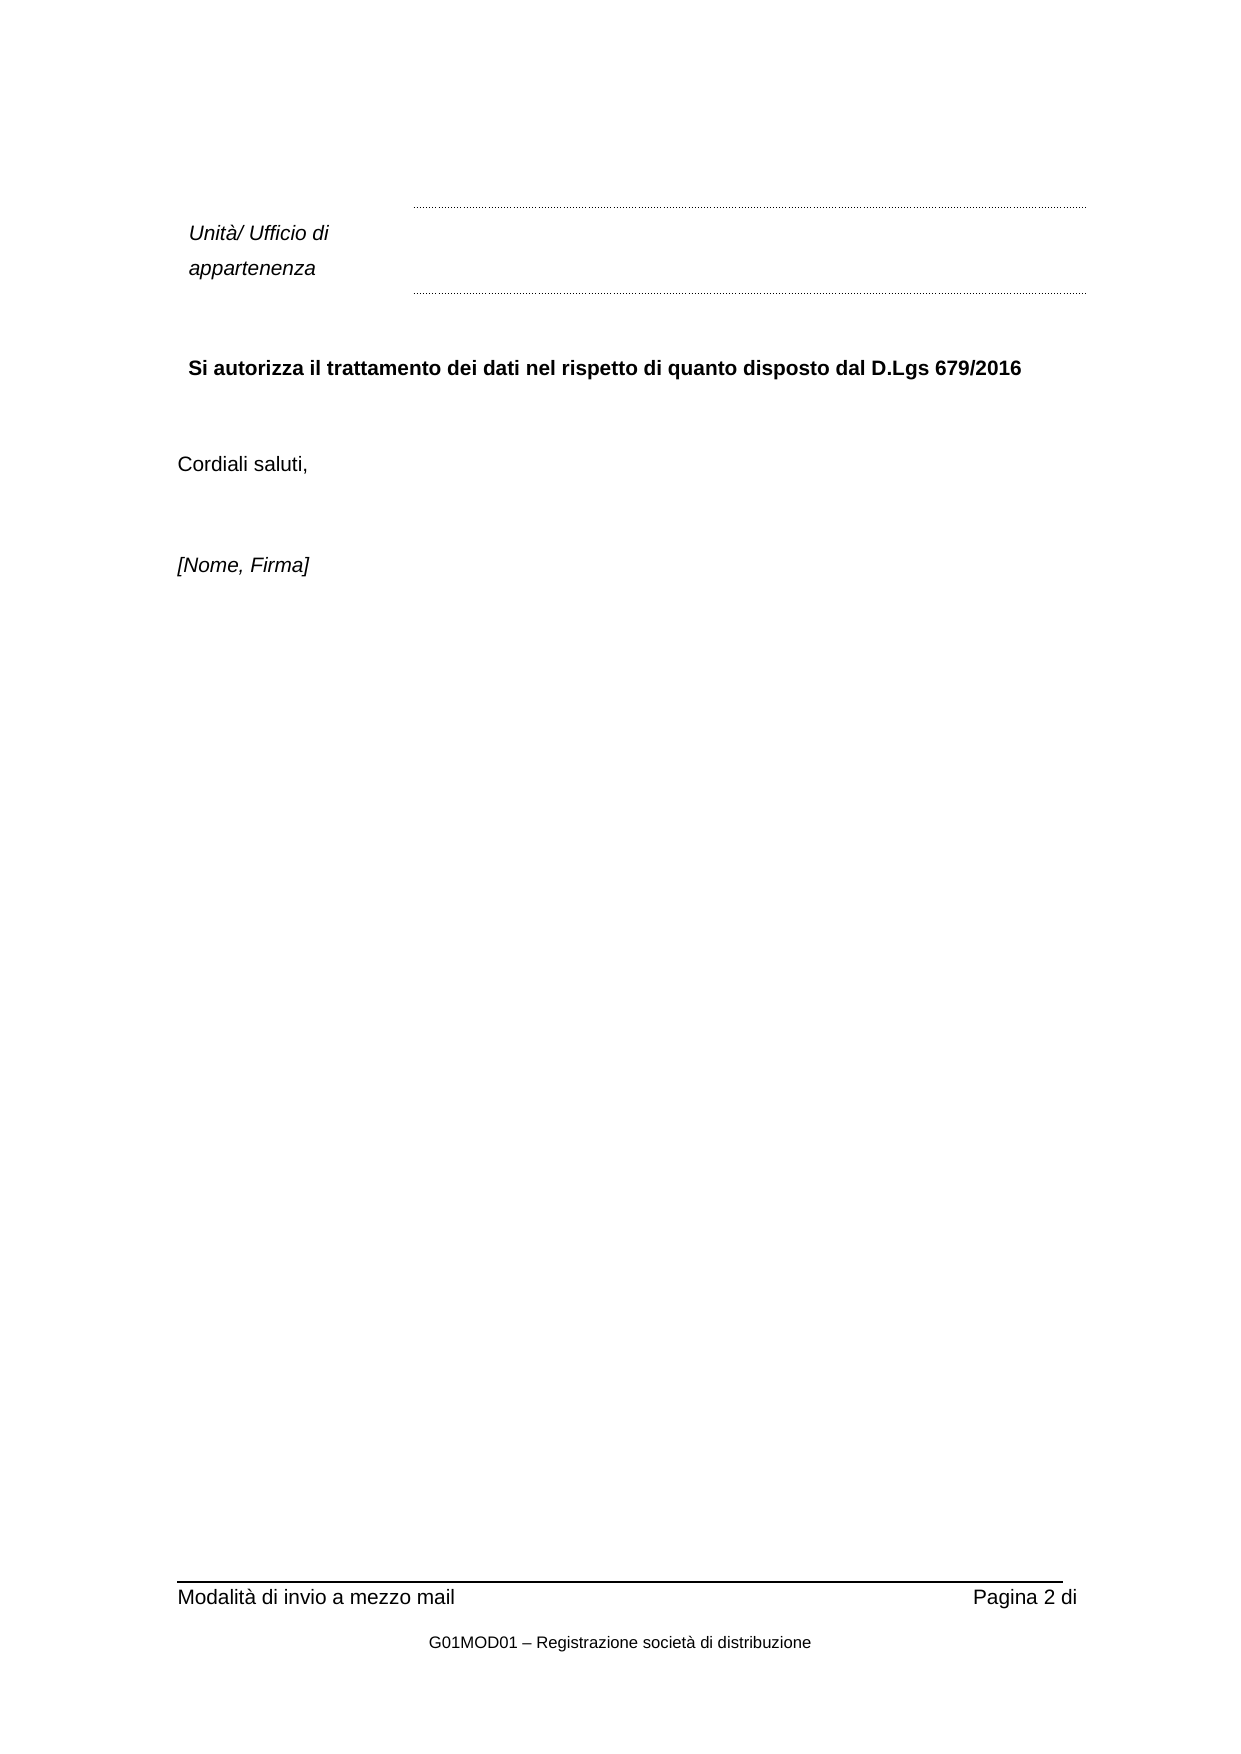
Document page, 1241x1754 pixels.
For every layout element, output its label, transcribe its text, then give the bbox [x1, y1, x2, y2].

table_cell [414, 207, 1086, 293]
text Cordiali saluti, [177, 452, 1033, 476]
text [Nome, Firma] [177, 553, 1063, 577]
table_cell Unità/ Ufficio di appartenenza [177, 207, 413, 293]
text Si autorizza il trattamento dei dati nel rispetto di quanto disposto dal D.Lgs 679/2016 [177, 355, 1033, 379]
